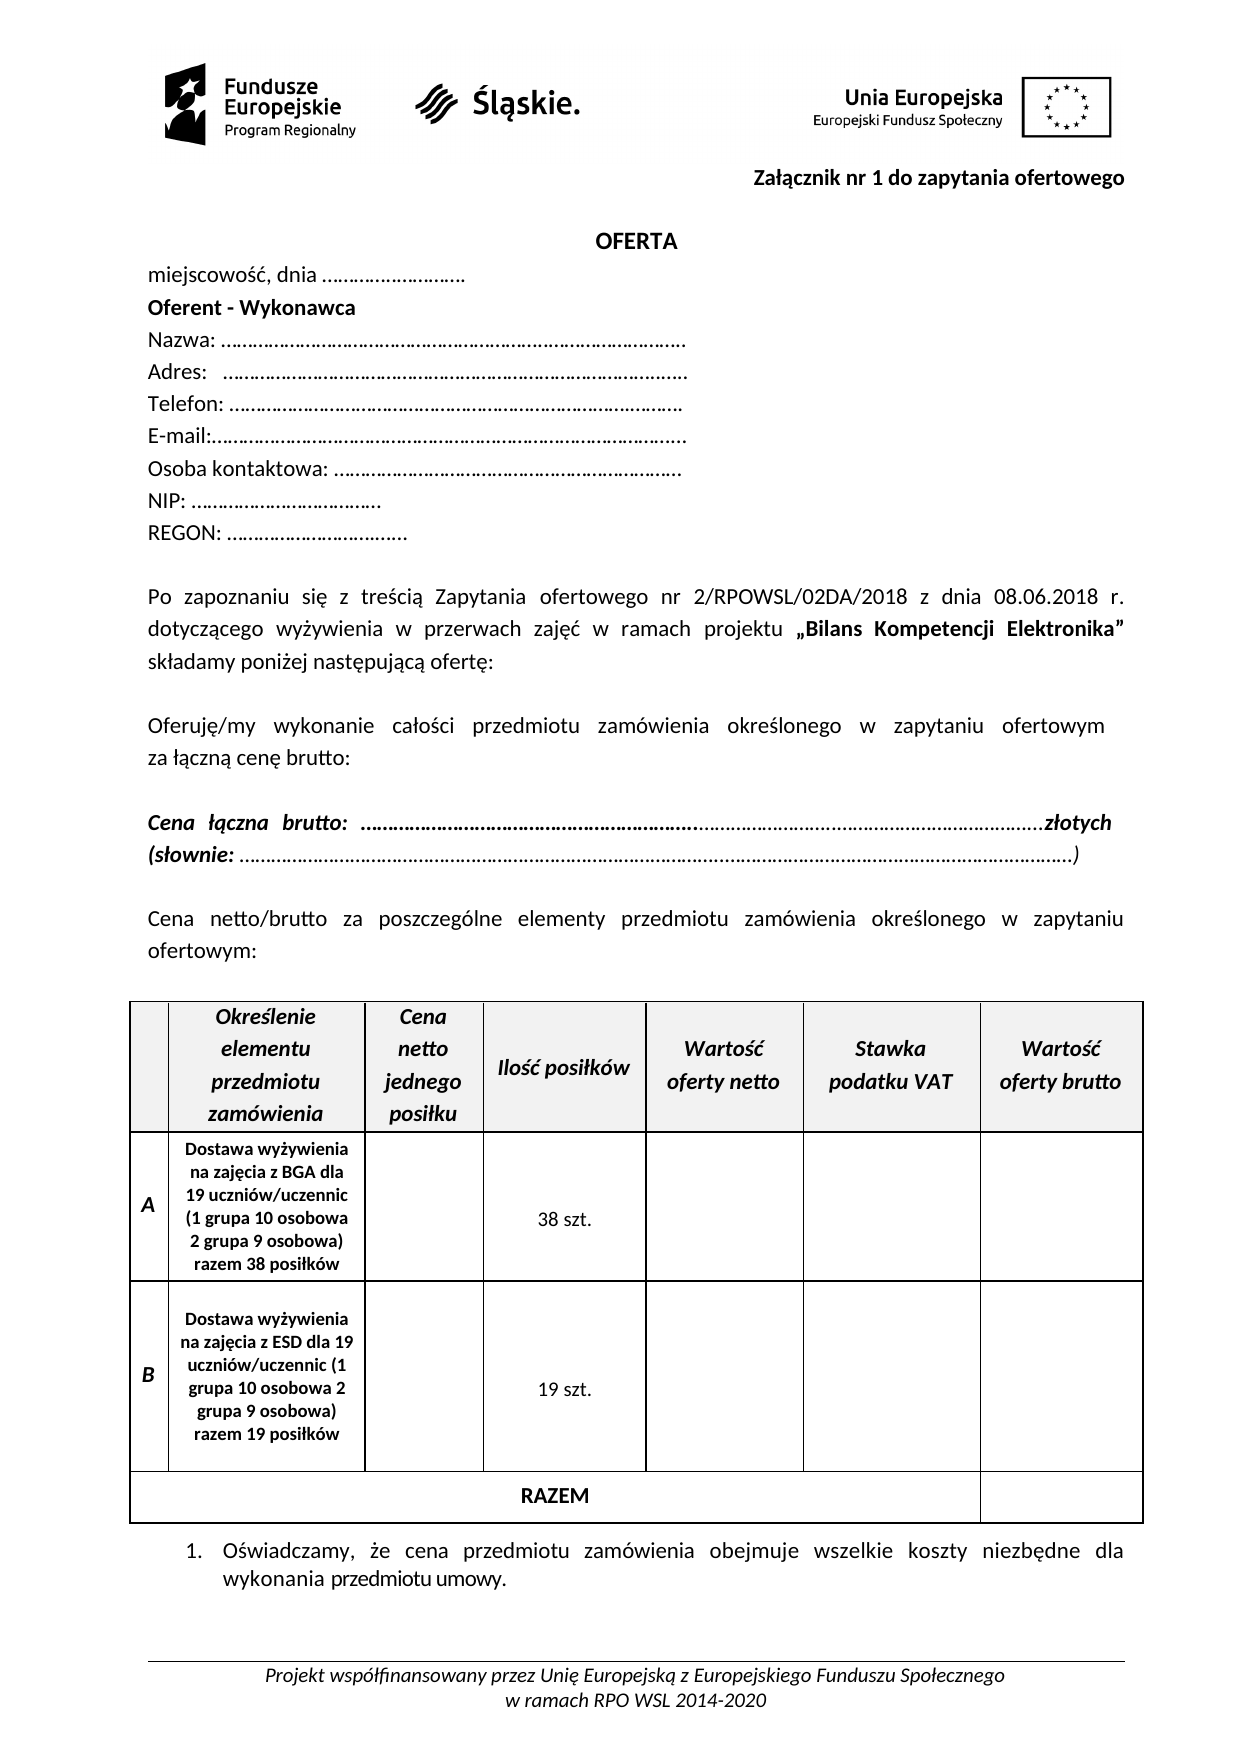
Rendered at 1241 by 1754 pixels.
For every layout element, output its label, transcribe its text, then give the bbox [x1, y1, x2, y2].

table_cell [981, 1133, 1142, 1280]
table_cell [647, 1133, 803, 1280]
table_cell [366, 1133, 483, 1280]
table_cell [647, 1282, 803, 1471]
text miejscowość, dnia …………..…………. [148, 261, 1125, 288]
table_cell Dostawa wyżywienia na zajęcia z BGA dla 19 uczniów/uczennic (1 grupa 10 osobowa 2 grupa 9 osobowa) razem 38 posiłków [169, 1133, 364, 1280]
table_header Cena netto jednego posiłku [366, 1002, 483, 1131]
table_cell [804, 1133, 980, 1280]
text Załącznik nr 1 do zapytania ofertowego [148, 164, 1125, 191]
table_cell Dostawa wyżywienia na zajęcia z ESD dla 19 uczniów/uczennic (1 grupa 10 osobowa 2 grupa 9 osobowa) razem 19 posiłków [169, 1282, 364, 1471]
table_cell [981, 1472, 1142, 1522]
table_header [131, 1002, 168, 1131]
table_cell [981, 1282, 1142, 1471]
picture [147, 44, 1125, 164]
table_cell [366, 1282, 483, 1471]
text Cena netto/brutto za poszczególne elementy przedmiotu zamówienia określonego w zapytaniu ofertowym: [148, 904, 1125, 964]
table_header Wartość oferty brutto [981, 1002, 1142, 1131]
table_header Określenie elementu przedmiotu zamówienia [169, 1002, 365, 1131]
text E-mail:……………………………………………………………………………... Osoba kontaktowa: ………………………………………………………… NIP: ……………………………… REGON: ……………………….…... [148, 421, 1125, 546]
text Cena łączna brutto: ……………………………………………………..……………………..………………………………...złotych (słownie: ………………………………………………………………………………..…………………………………………………………) [148, 808, 1125, 868]
table_cell [804, 1282, 980, 1471]
table_cell 38 szt. [484, 1133, 645, 1280]
text Po zapoznaniu się z treścią Zapytania ofertowego nr 2/RPOWSL/02DA/2018 z dnia 08.06.2018 r. dotyczącego wyżywienia w przerwach zajęć w ramach projektu „Bilans Kompetencji Elektronika” składamy poniżej następującą ofertę: [148, 582, 1125, 675]
text OFERTA [148, 226, 1125, 256]
table_header Wartość oferty netto [647, 1002, 803, 1131]
table_header Ilość posiłków [484, 1002, 646, 1131]
table_cell A [131, 1133, 168, 1280]
text Oferuję/my wykonanie całości przedmiotu zamówienia określonego w zapytaniu ofertowym za łączną cenę brutto: [148, 711, 1125, 771]
table_header Stawka podatku VAT [804, 1002, 980, 1131]
table_cell B [131, 1282, 168, 1471]
table_cell 19 szt. [484, 1282, 645, 1471]
list Oświadczamy, że cena przedmiotu zamówienia obejmuje wszelkie koszty niezbędne dla wykonania przedmiotu umowy. [185, 1536, 1125, 1592]
text Oferent - Wykonawca Nazwa: ……………………………………………………..…………………….. Adres: ………………………………………………………………………..….. Telefon: ………………………………………………………………….………. [148, 293, 1125, 417]
table_cell RAZEM [131, 1472, 980, 1522]
